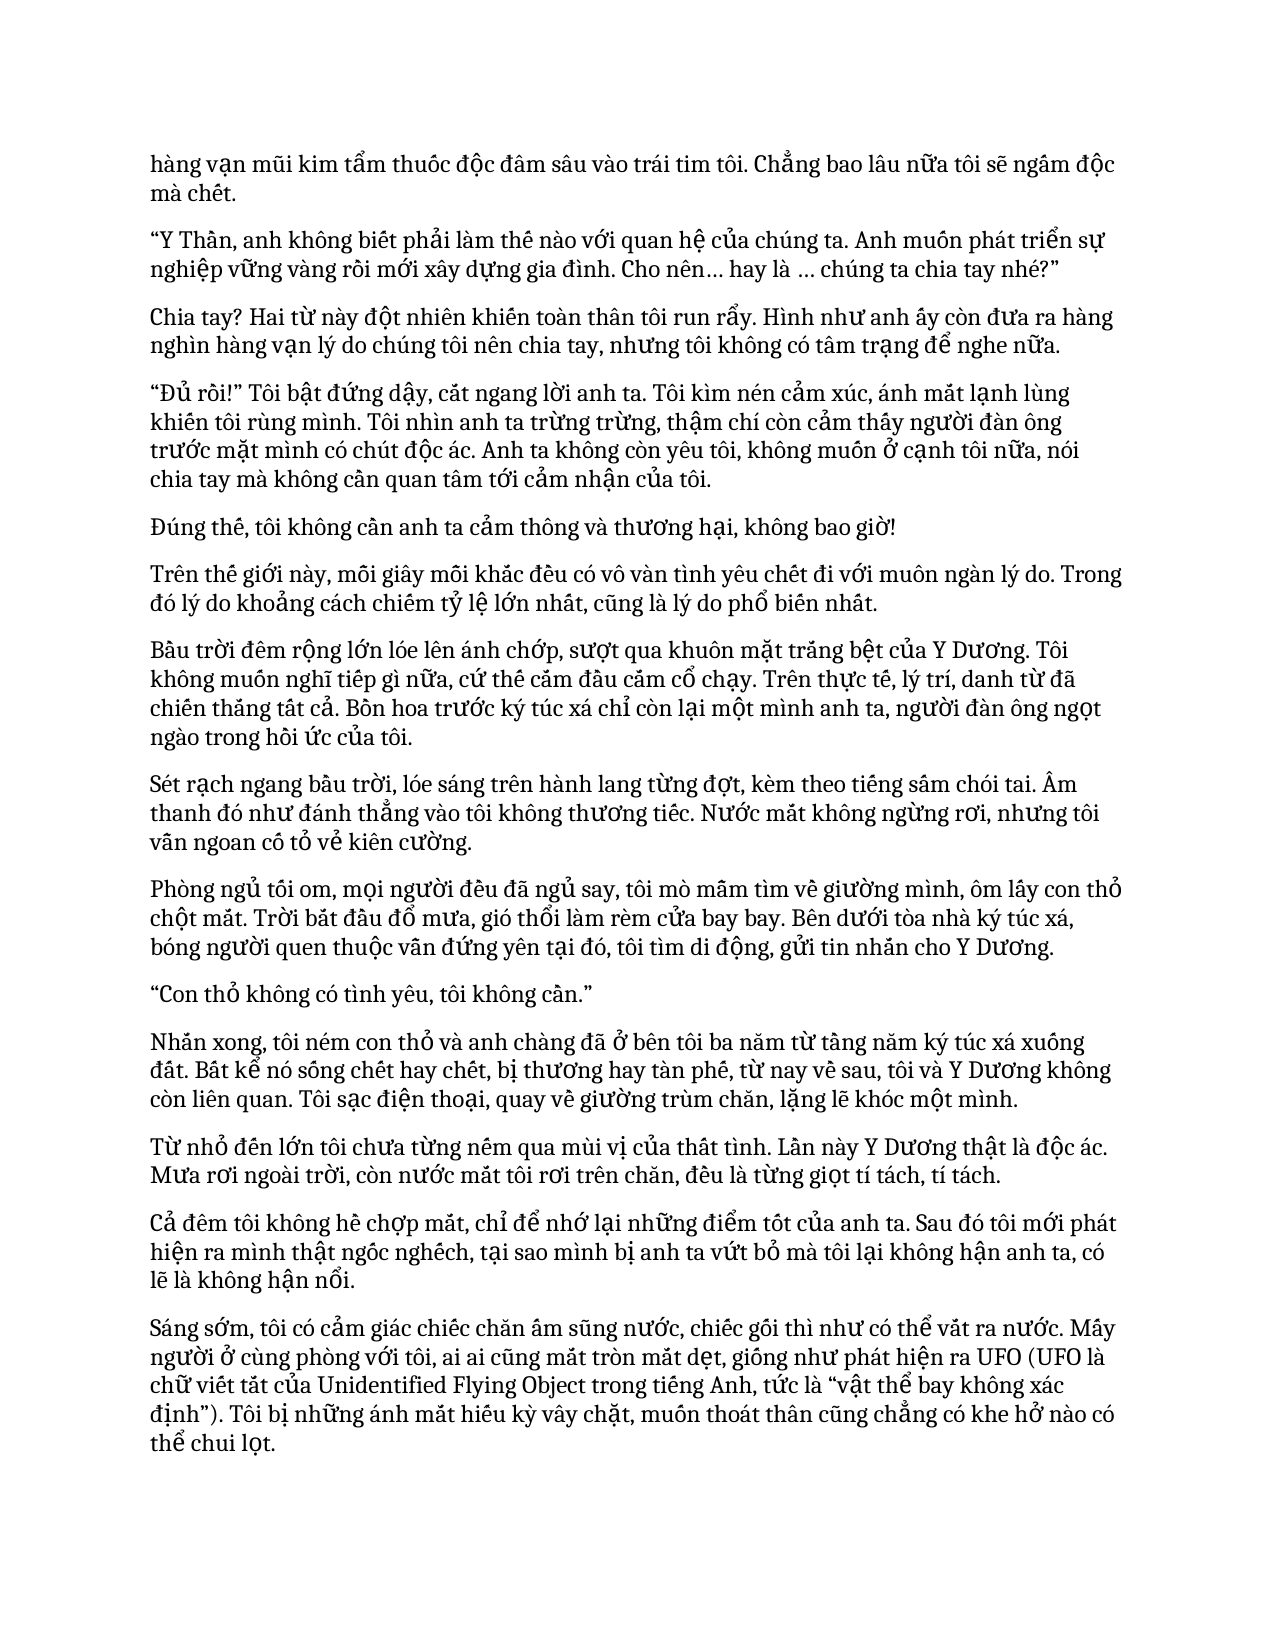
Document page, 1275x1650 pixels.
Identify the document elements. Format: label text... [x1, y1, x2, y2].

text Từ nhỏ đến lớn tôi chưa từng nếm qua mùi vị của thất tình. Lần này Y Dương thật là độc ác. Mưa rơi ngoài trời, còn nước mắt tôi rơi trên chăn, đều là từng giọt tí tách, tí tách. [150, 1132, 1125, 1190]
text Chia tay? Hai từ này đột nhiên khiến toàn thân tôi run rẩy. Hình như anh ấy còn đưa ra hàng nghìn hàng vạn lý do chúng tôi nên chia tay, nhưng tôi không có tâm trạng để nghe nữa. [150, 302, 1125, 360]
text Đúng thế, tôi không cần anh ta cảm thông và thương hại, không bao giờ! [150, 512, 1125, 541]
text Bầu trời đêm rộng lớn lóe lên ánh chớp, sượt qua khuôn mặt trắng bệt của Y Dương. Tôi không muốn nghĩ tiếp gì nữa, cứ thế cắm đầu cắm cổ chạy. Trên thực tế, lý trí, danh từ đã chiến thắng tất cả. Bồn hoa trước ký túc xá chỉ còn lại một mình anh ta, người đàn ông ngọt ngào trong hồi ức của tôi. [150, 636, 1125, 751]
text Phòng ngủ tối om, mọi người đều đã ngủ say, tôi mò mẫm tìm về giường mình, ôm lấy con thỏ chột mắt. Trời bắt đầu đổ mưa, gió thổi làm rèm cửa bay bay. Bên dưới tòa nhà ký túc xá, bóng người quen thuộc vẫn đứng yên tại đó, tôi tìm di động, gửi tin nhắn cho Y Dương. [150, 875, 1125, 961]
text Sét rạch ngang bầu trời, lóe sáng trên hành lang từng đợt, kèm theo tiếng sấm chói tai. Âm thanh đó như đánh thẳng vào tôi không thương tiếc. Nước mắt không ngừng rơi, nhưng tôi vẫn ngoan cố tỏ vẻ kiên cường. [150, 770, 1125, 856]
text “Y Thần, anh không biết phải làm thế nào với quan hệ của chúng ta. Anh muốn phát triển sự nghiệp vững vàng rồi mới xây dựng gia đình. Cho nên… hay là … chúng ta chia tay nhé?” [150, 226, 1125, 284]
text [150, 150, 1125, 207]
text Nhắn xong, tôi ném con thỏ và anh chàng đã ở bên tôi ba năm từ tầng năm ký túc xá xuống đất. Bất kể nó sống chết hay chết, bị thương hay tàn phế, từ nay về sau, tôi và Y Dương không còn liên quan. Tôi sạc điện thoại, quay về giường trùm chăn, lặng lẽ khóc một mình. [150, 1027, 1125, 1114]
text “Con thỏ không có tình yêu, tôi không cần.” [150, 980, 1125, 1009]
text Sáng sớm, tôi có cảm giác chiếc chăn ấm sũng nước, chiếc gối thì như có thể vắt ra nước. Mấy người ở cùng phòng với tôi, ai ai cũng mắt tròn mắt dẹt, giống như phát hiện ra UFO (UFO là chữ viết tắt của Unidentified Flying Object trong tiếng Anh, tức là “vật thể bay không xác định”). Tôi bị những ánh mắt hiếu kỳ vây chặt, muốn thoát thân cũng chẳng có khe hở nào có thể chui lọt. [150, 1314, 1125, 1457]
text Cả đêm tôi không hề chợp mắt, chỉ để nhớ lại những điểm tốt của anh ta. Sau đó tôi mới phát hiện ra mình thật ngốc nghếch, tại sao mình bị anh ta vứt bỏ mà tôi lại không hận anh ta, có lẽ là không hận nổi. [150, 1209, 1125, 1295]
text Trên thế giới này, mỗi giây mỗi khắc đều có vô vàn tình yêu chết đi với muôn ngàn lý do. Trong đó lý do khoảng cách chiếm tỷ lệ lớn nhất, cũng là lý do phổ biến nhất. [150, 560, 1125, 617]
text “Đủ rồi!” Tôi bật đứng dậy, cắt ngang lời anh ta. Tôi kìm nén cảm xúc, ánh mắt lạnh lùng khiến tôi rùng mình. Tôi nhìn anh ta trừng trừng, thậm chí còn cảm thấy người đàn ông trước mặt mình có chút độc ác. Anh ta không còn yêu tôi, không muốn ở cạnh tôi nữa, nói chia tay mà không cần quan tâm tới cảm nhận của tôi. [150, 379, 1125, 494]
